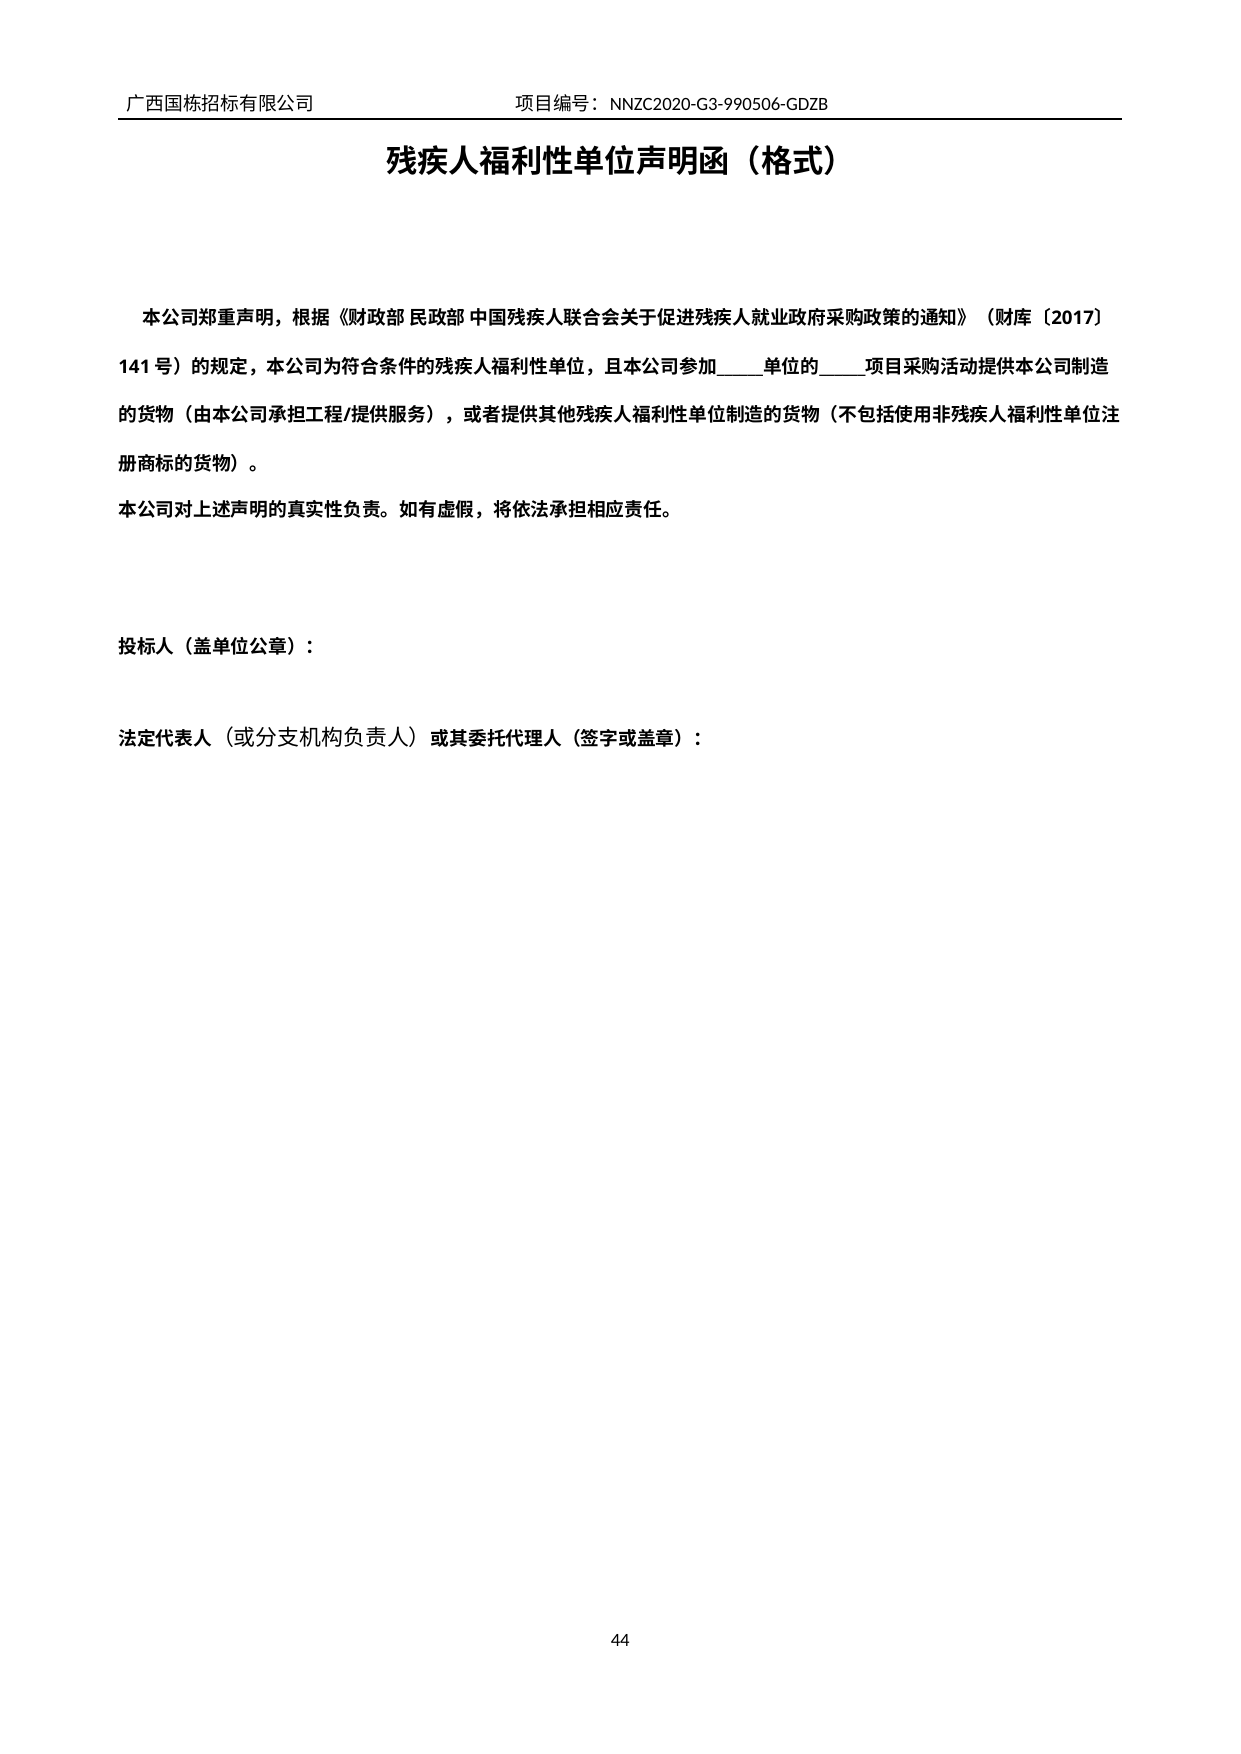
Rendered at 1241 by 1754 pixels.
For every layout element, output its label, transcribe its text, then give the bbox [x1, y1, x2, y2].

text 投标人（盖单位公章）： [118, 629, 1122, 661]
text 残疾人福利性单位声明函（格式） [118, 126, 1122, 191]
text 本公司郑重声明，根据《财政部 民政部 中国残疾人联合会关于促进残疾人就业政府采购政策的通知》（财库〔2017〕 141号）的规定，本公司为符合条件的残疾人福利性单位，且本公司参加______单位的______项目采购活动提供本公司制造的货物（由本公司承担工程/提供服务），或者提供其他残疾人福利性单位制造的货物（不包括使用非残疾人福利性单位注册商标的货物）。 [118, 300, 1122, 479]
text 法定代表人（或分支机构负责人）或其委托代理人（签字或盖章）： [118, 720, 1122, 752]
text 本公司对上述声明的真实性负责。如有虚假，将依法承担相应责任。 [118, 492, 1122, 525]
